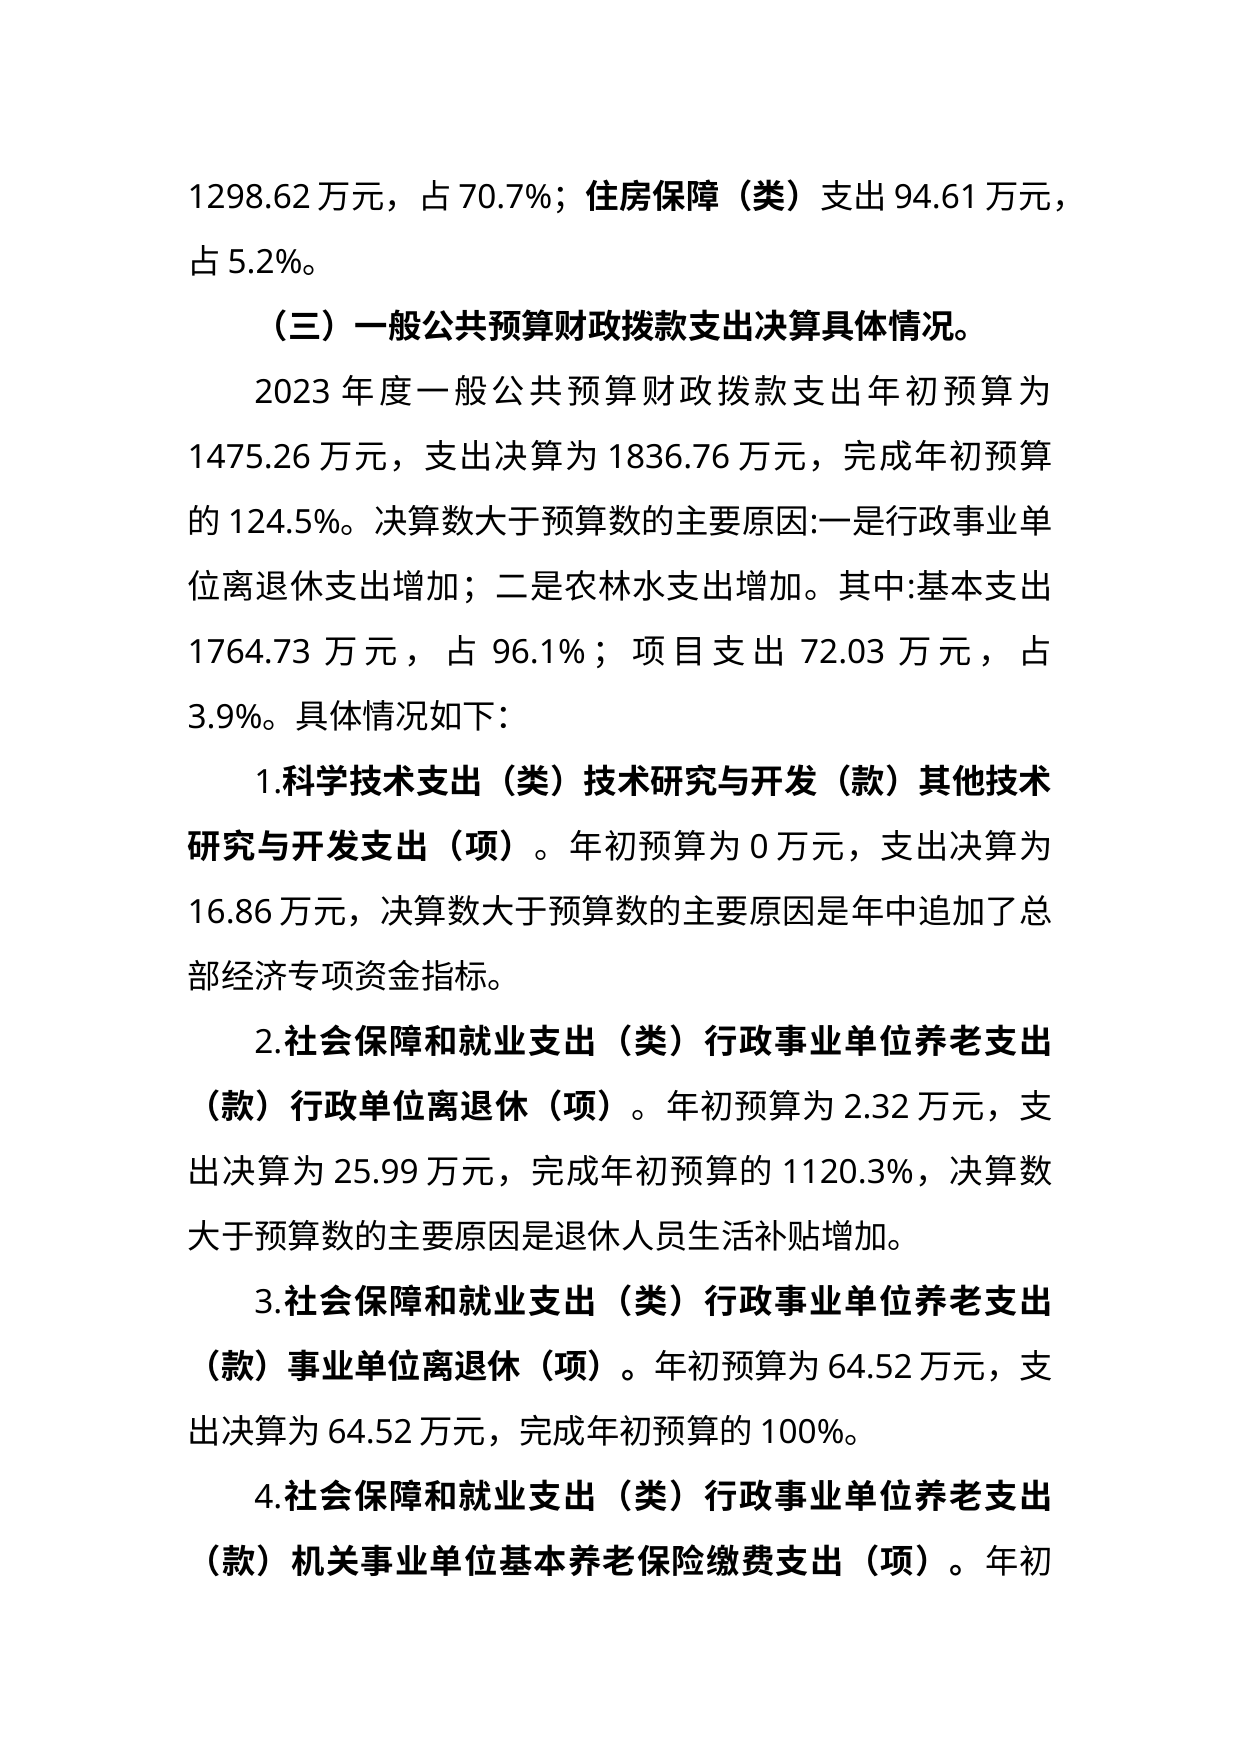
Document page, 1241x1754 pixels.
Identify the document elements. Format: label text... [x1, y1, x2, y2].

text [187, 1462, 1053, 1592]
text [187, 162, 1053, 292]
text 2.社会保障和就业支出（类）行政事业单位养老支出（款）行政单位离退休（项）。年初预算为2.32万元，支出决算为25.99万元，完成年初预算的1120.3%，决算数大于预算数的主要原因是退休人员生活补贴增加。 [187, 1007, 1053, 1267]
text 2023年度一般公共预算财政拨款支出年初预算为1475.26万元，支出决算为1836.76万元，完成年初预算的124.5%。决算数大于预算数的主要原因:一是行政事业单位离退休支出增加；二是农林水支出增加。其中:基本支出1764.73万元，占96.1%；项目支出72.03万元，占3.9%。具体情况如下： [187, 357, 1053, 747]
text 3.社会保障和就业支出（类）行政事业单位养老支出（款）事业单位离退休（项）。年初预算为64.52万元，支出决算为64.52万元，完成年初预算的100%。 [187, 1267, 1053, 1462]
text （三）一般公共预算财政拨款支出决算具体情况。 [187, 292, 1053, 357]
text 1.科学技术支出（类）技术研究与开发（款）其他技术研究与开发支出（项）。年初预算为0万元，支出决算为16.86万元，决算数大于预算数的主要原因是年中追加了总部经济专项资金指标。 [187, 747, 1053, 1007]
